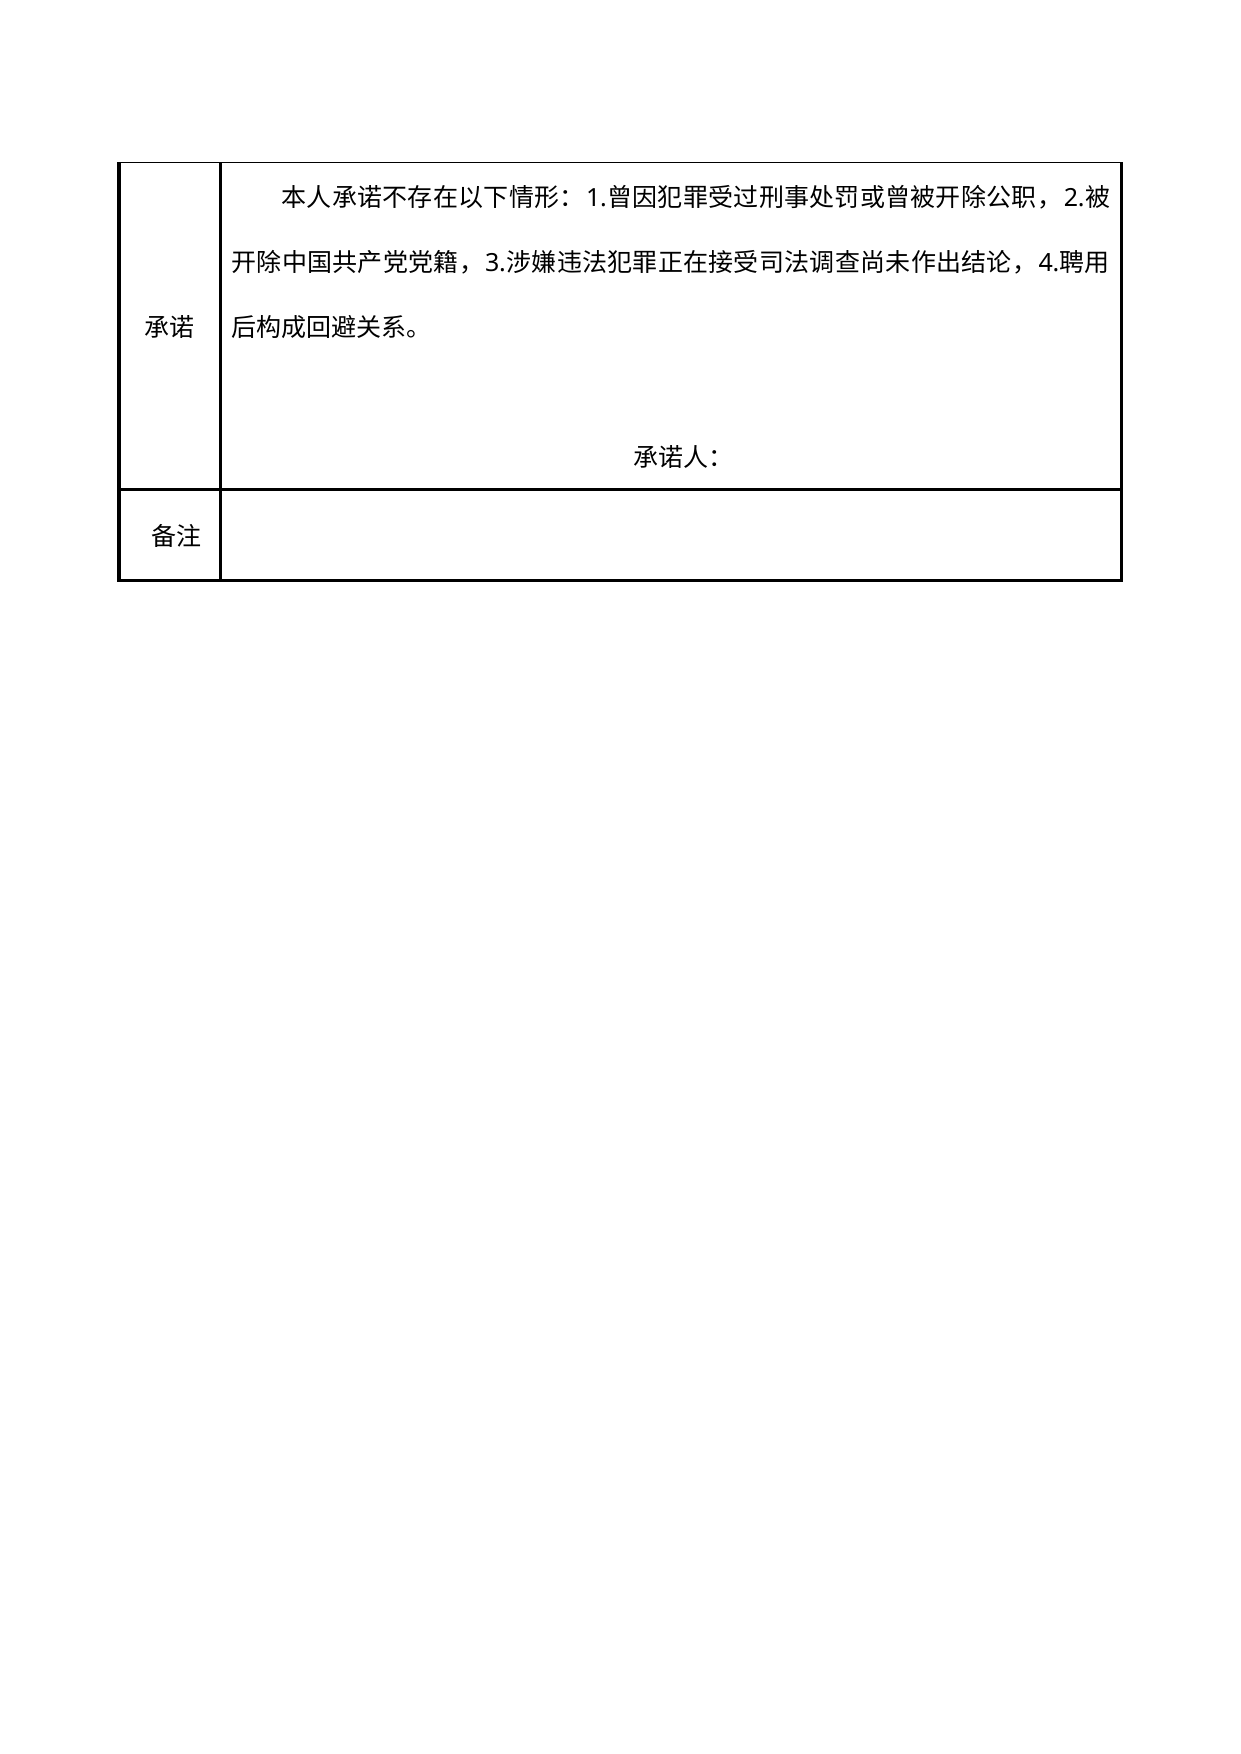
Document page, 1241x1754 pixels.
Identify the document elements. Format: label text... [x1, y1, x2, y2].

table_cell [222, 491, 1120, 579]
table_cell 备注 [121, 491, 219, 579]
table_cell 本人承诺不存在以下情形：1.曾因犯罪受过刑事处罚或曾被开除公职，2.被开除中国共产党党籍，3.涉嫌违法犯罪正在接受司法调查尚未作出结论，4.聘用后构成回避关系。 承诺人： [222, 163, 1120, 488]
table_cell 承诺 [121, 163, 219, 488]
